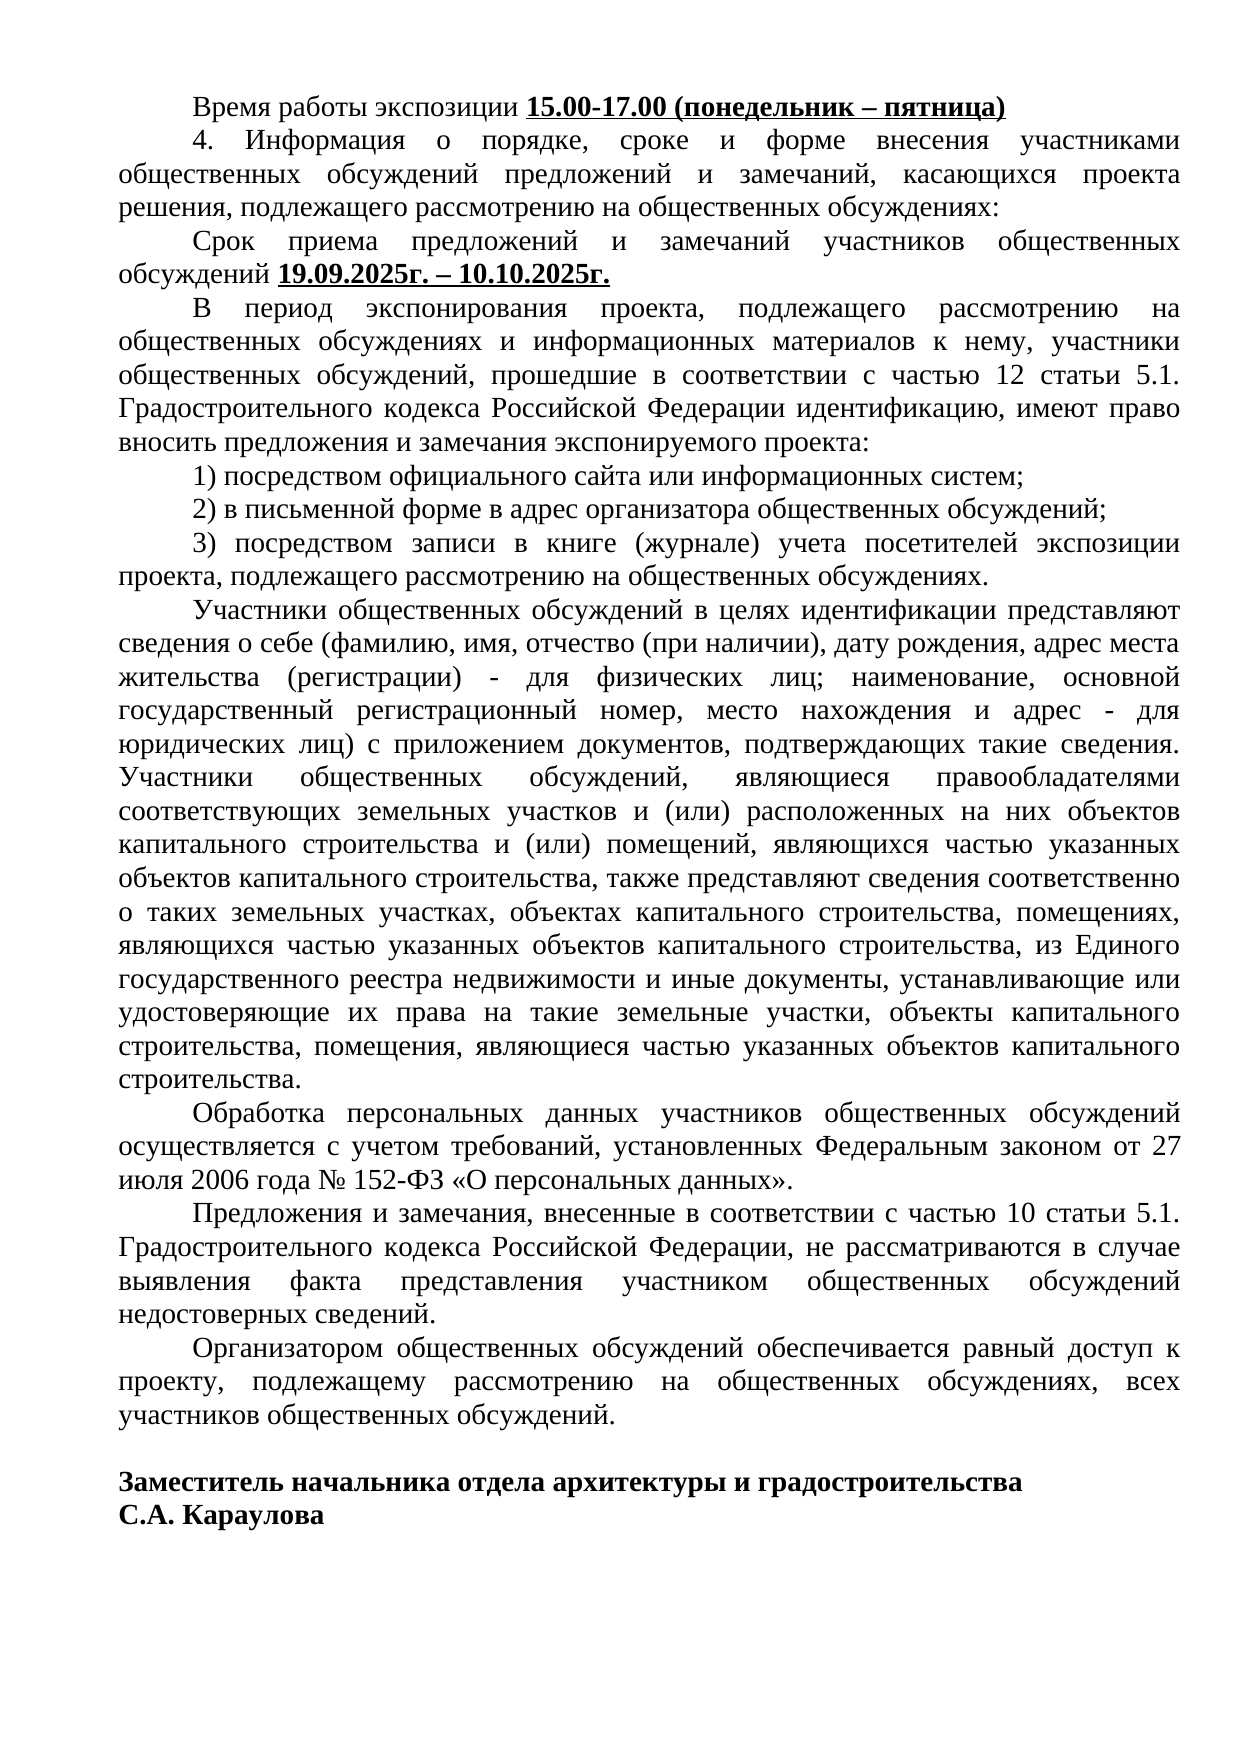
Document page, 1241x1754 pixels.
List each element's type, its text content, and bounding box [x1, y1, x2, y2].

text Организатором общественных обсуждений обеспечивается равный доступ к проекту, подлежащему рассмотрению на общественных обсуждениях, всех участников общественных обсуждений. [118, 1330, 1181, 1430]
text Заместитель начальника отдела архитектуры и градостроительства [118, 1464, 1181, 1497]
text Предложения и замечания, внесенные в соответствии с частью 10 статьи 5.1. Градостроительного кодекса Российской Федерации, не рассматриваются в случае выявления факта представления участником общественных обсуждений недостоверных сведений. [118, 1196, 1181, 1330]
text Время работы экспозиции 15.00-17.00 (понедельник – пятница) [118, 89, 1181, 122]
text Участники общественных обсуждений в целях идентификации представляют сведения о себе (фамилию, имя, отчество (при наличии), дату рождения, адрес места жительства (регистрации) - для физических лиц; наименование, основной государственный регистрационный номер, место нахождения и адрес - для юридических лиц) с приложением документов, подтверждающих такие сведения. Участники общественных обсуждений, являющиеся правообладателями соответствующих земельных участков и (или) расположенных на них объектов капитального строительства и (или) помещений, являющихся частью указанных объектов капитального строительства, также представляют сведения соответственно о таких земельных участках, объектах капитального строительства, помещениях, являющихся частью указанных объектов капитального строительства, из Единого государственного реестра недвижимости и иные документы, устанавливающие или удостоверяющие их права на такие земельные участки, объекты капитального строительства, помещения, являющиеся частью указанных объектов капитального строительства. [118, 592, 1181, 1095]
text 1) посредством официального сайта или информационных систем; [118, 458, 1181, 491]
text Обработка персональных данных участников общественных обсуждений осуществляется с учетом требований, установленных Федеральным законом от 27 июля 2006 года № 152-ФЗ «О персональных данных». [118, 1095, 1181, 1196]
text В период экспонирования проекта, подлежащего рассмотрению на общественных обсуждениях и информационных материалов к нему, участники общественных обсуждений, прошедшие в соответствии с частью 12 статьи 5.1. Градостроительного кодекса Российской Федерации идентификацию, имеют право вносить предложения и замечания экспонируемого проекта: [118, 290, 1181, 458]
text 3) посредством записи в книге (журнале) учета посетителей экспозиции проекта, подлежащего рассмотрению на общественных обсуждениях. [118, 525, 1181, 592]
text Срок приема предложений и замечаний участников общественных обсуждений 19.09.2025г. – 10.10.2025г. [118, 223, 1181, 290]
text 2) в письменной форме в адрес организатора общественных обсуждений; [118, 491, 1181, 525]
text 4. Информация о порядке, сроке и форме внесения участниками общественных обсуждений предложений и замечаний, касающихся проекта решения, подлежащего рассмотрению на общественных обсуждениях: [118, 122, 1181, 223]
text С.А. Караулова [118, 1497, 1181, 1531]
